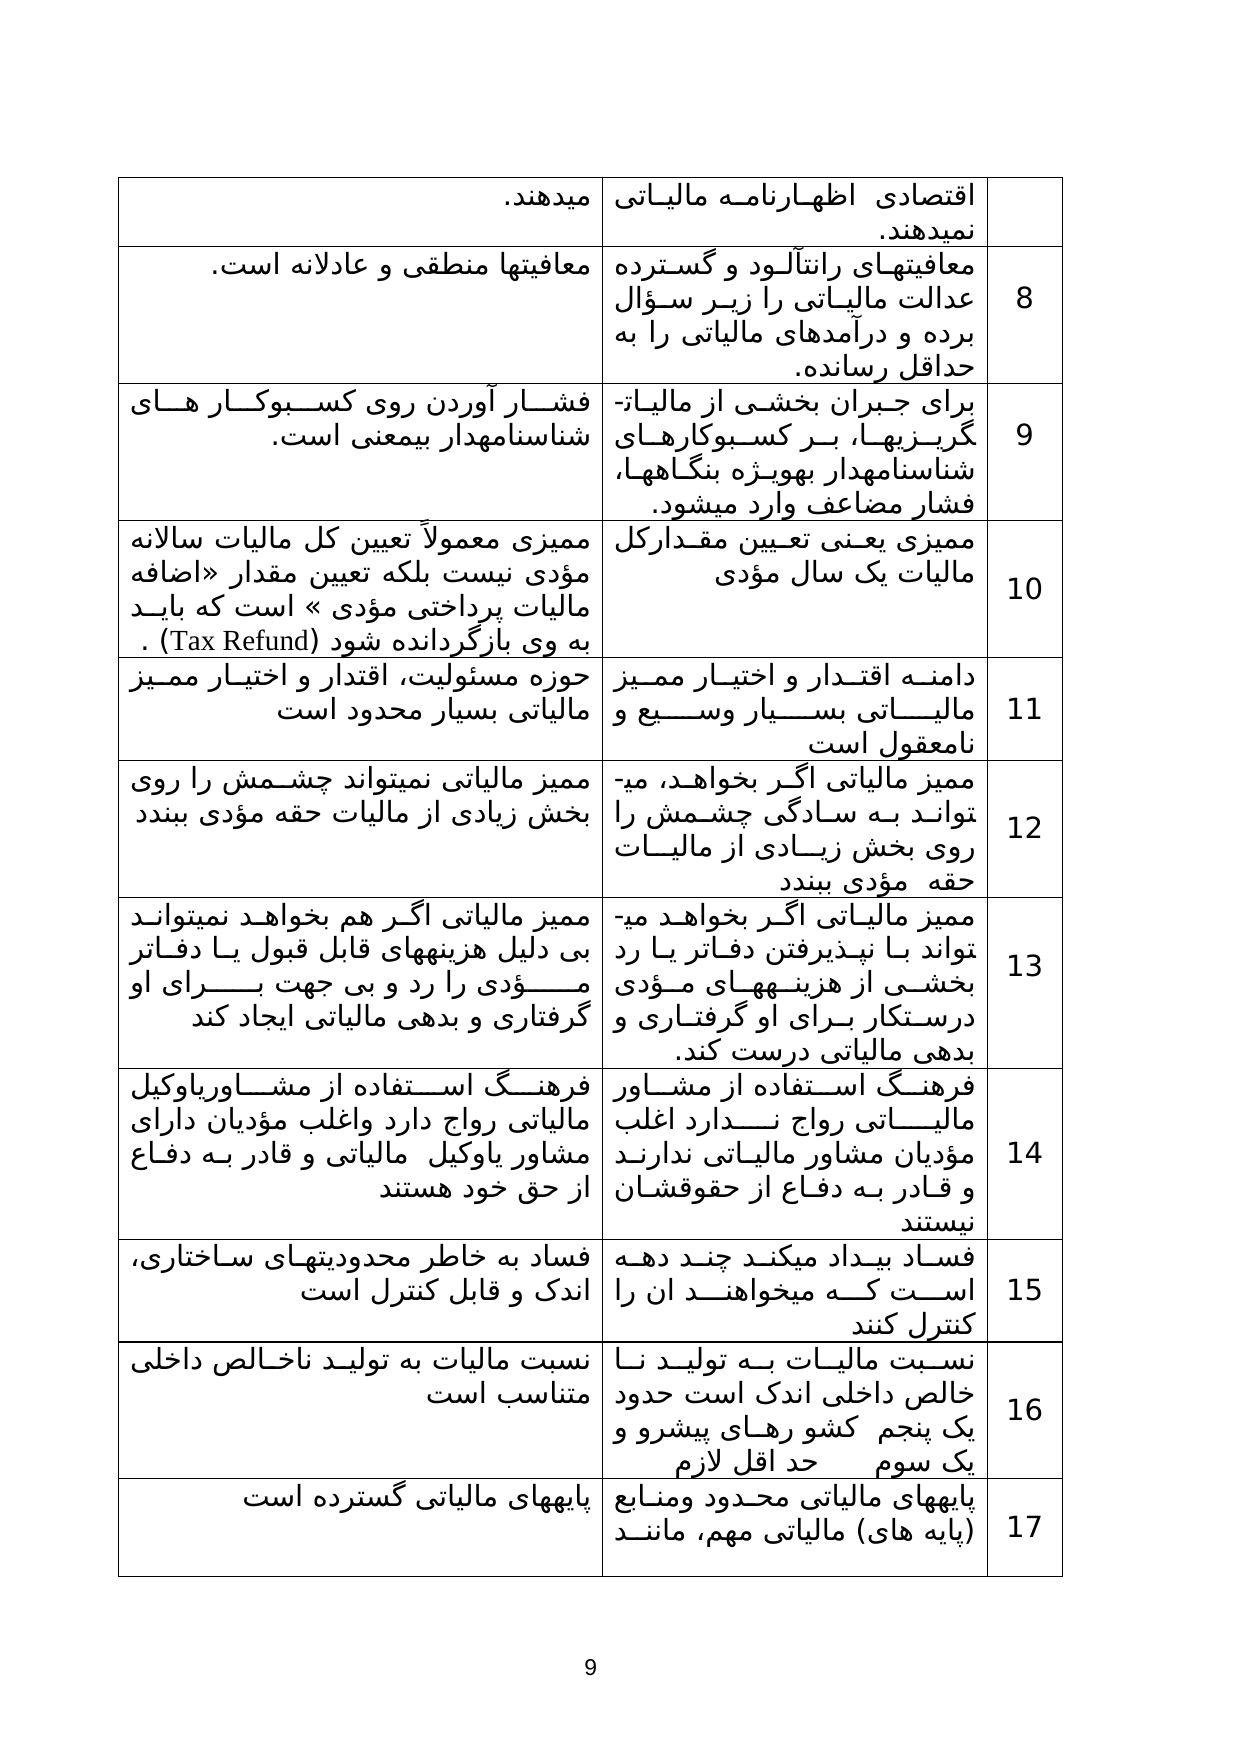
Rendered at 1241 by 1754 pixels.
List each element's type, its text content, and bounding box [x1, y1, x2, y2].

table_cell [603, 178, 987, 246]
table_cell 14 [988, 1069, 1062, 1238]
table_cell فساد به خاطر محدودیتهای ساختاری، اندک و قابل کنترل است [119, 1240, 602, 1341]
table_cell ممیزی معمولاً تعیین کل مالیات سالانه مؤدی نیست بلکه تعیین مقدار «اضافه مالیات پرداختی مؤدی » است که باید به وی بازگردانده شود (Tax Refund) . [119, 521, 602, 657]
table_cell فساد بیداد میکند چند دهه است که میخواهند ان را کنترل کنند [603, 1240, 987, 1341]
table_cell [119, 178, 602, 246]
table_cell نسبت مالیات به تولید ناخالص داخلی متناسب است [119, 1343, 602, 1478]
table_cell برای جبران بخشی از مالیاتگریزیها، بر کسبوکارهای شناسنامهدار بهویژه بنگاهها، فشار مضاعف وارد میشود. [603, 384, 987, 520]
table_cell فرهنگ استفاده از مشاوریاوکیل مالیاتی رواج دارد واغلب مؤدیان دارای مشاور یاوکیل مالیاتی و قادر به دفاع از حق خود هستند [119, 1069, 602, 1238]
table_cell معافیتهای رانتآلود و گسترده عدالت مالیاتی را زیر سؤال برده و درآمدهای مالیاتی را به حداقل رسانده. [603, 247, 987, 383]
table_cell نسبت مالیات به تولید نا خالص داخلی اندک است حدود یک پنجم کشو رهای پیشرو و یک سوم حد اقل لازم [603, 1343, 987, 1478]
table_cell فشار آوردن روی کسبوکار های شناسنامهدار بیمعنی است. [119, 384, 602, 520]
table_cell فرهنگ استفاده از مشاور مالیاتی رواج ندارد اغلب مؤدیان مشاور مالیاتی ندارند و قادر به دفاع از حقوقشان نیستند [603, 1069, 987, 1238]
table_cell 12 [988, 761, 1062, 897]
table_cell ممیزی یعنی تعیین مقدارکل مالیات یک سال مؤدی [603, 521, 987, 657]
table_cell 9 [988, 384, 1062, 520]
table_cell 13 [988, 898, 1062, 1068]
table_cell حوزه مسئولیت، اقتدار و اختیار ممیز مالیاتی بسیار محدود است [119, 658, 602, 760]
table_cell دامنه اقتدار و اختیار ممیز مالیاتی بسیار وسیع و نامعقول است [603, 658, 987, 760]
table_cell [119, 1479, 602, 1576]
table_cell 15 [988, 1240, 1062, 1341]
table_cell ممیز مالیاتی اگر بخواهد، میتواند به سادگی چشمش را روی بخش زیادی از مالیات حقه مؤدی ببندد [603, 761, 987, 897]
table_cell معافیتها منطقی و عادلانه است. [119, 247, 602, 383]
table_cell 10 [988, 521, 1062, 657]
table_cell 7 [988, 178, 1062, 246]
table_cell ممیز مالیاتی اگر بخواهد میتواند با نپذیرفتن دفاتر یا رد بخشی از هزینههای مؤدی درستکار برای او گرفتاری و بدهی مالیاتی درست کند. [603, 898, 987, 1068]
table_cell 11 [988, 658, 1062, 760]
table_cell 17 [988, 1479, 1062, 1576]
table_cell ممیز مالیاتی اگر هم بخواهد نمیتواند بی دلیل هزینههای قابل قبول یا دفاتر مؤدی را رد و بی جهت برای او گرفتاری و بدهی مالیاتی ایجاد کند [119, 898, 602, 1068]
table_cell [603, 1479, 987, 1576]
table_cell ممیز مالیاتی نمیتواند چشمش را روی بخش زیادی از مالیات حقه مؤدی ببندد [119, 761, 602, 897]
table_cell 8 [988, 247, 1062, 383]
table_cell 16 [988, 1343, 1062, 1478]
